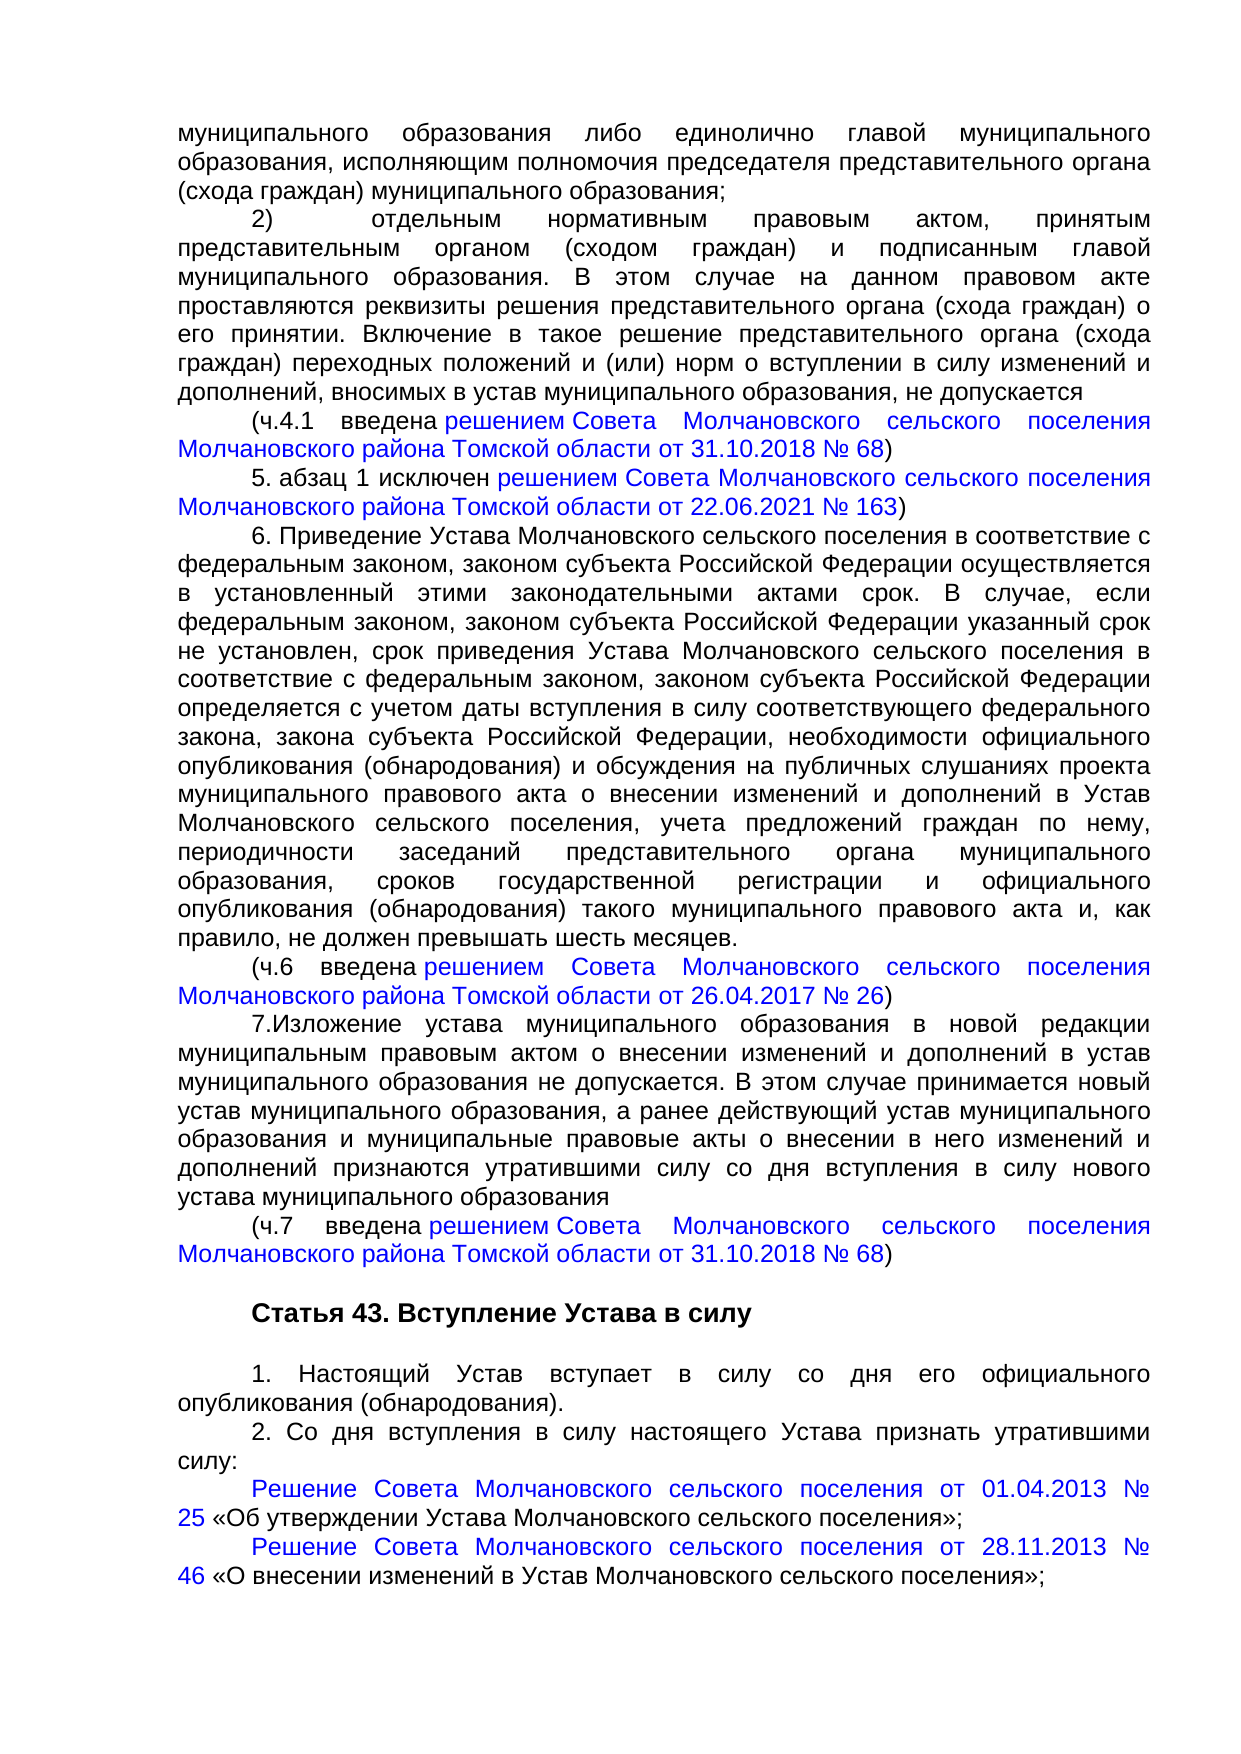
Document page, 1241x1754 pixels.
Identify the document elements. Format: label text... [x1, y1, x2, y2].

text 2. Со дня вступления в силу настоящего Устава признать утратившими силу: [177, 1417, 1152, 1474]
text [177, 118, 1152, 204]
text 5. абзац 1 исключен решением Совета Молчановского сельского поселения Молчановского района Томской области от 22.06.2021 № 163) [177, 463, 1152, 521]
text 1. Настоящий Устав вступает в силу со дня его официального опубликования (обнародования). [177, 1359, 1152, 1417]
text 2) отдельным нормативным правовым актом, принятым представительным органом (сходом граждан) и подписанным главой муниципального образования. В этом случае на данном правовом акте проставляются реквизиты решения представительного органа (схода граждан) о его принятии. Включение в такое решение представительного органа (схода граждан) переходных положений и (или) норм о вступлении в силу изменений и дополнений, вносимых в устав муниципального образования, не допускается [177, 204, 1152, 406]
text Решение Совета Молчановского сельского поселения от 28.11.2013 № 46 «О внесении изменений в Устав Молчановского сельского поселения»; [177, 1532, 1152, 1589]
text Решение Совета Молчановского сельского поселения от 01.04.2013 № 25 «Об утверждении Устава Молчановского сельского поселения»; [177, 1474, 1152, 1532]
text (ч.6 введена решением Совета Молчановского сельского поселения Молчановского района Томской области от 26.04.2017 № 26) [177, 952, 1152, 1009]
text (ч.4.1 введена решением Совета Молчановского сельского поселения Молчановского района Томской области от 31.10.2018 № 68) [177, 406, 1152, 463]
text Статья 43. Вступление Устава в силу [177, 1297, 1152, 1328]
text (ч.7 введена решением Совета Молчановского сельского поселения Молчановского района Томской области от 31.10.2018 № 68) [177, 1211, 1152, 1268]
text 7.Изложение устава муниципального образования в новой редакции муниципальным правовым актом о внесении изменений и дополнений в устав муниципального образования не допускается. В этом случае принимается новый устав муниципального образования, а ранее действующий устав муниципального образования и муниципальные правовые акты о внесении в него изменений и дополнений признаются утратившими силу со дня вступления в силу нового устава муниципального образования [177, 1009, 1152, 1211]
text 6. Приведение Устава Молчановского сельского поселения в соответствие с федеральным законом, законом субъекта Российской Федерации осуществляется в установленный этими законодательными актами срок. В случае, если федеральным законом, законом субъекта Российской Федерации указанный срок не установлен, срок приведения Устава Молчановского сельского поселения в соответствие с федеральным законом, законом субъекта Российской Федерации определяется с учетом даты вступления в силу соответствующего федерального закона, закона субъекта Российской Федерации, необходимости официального опубликования (обнародования) и обсуждения на публичных слушаниях проекта муниципального правового акта о внесении изменений и дополнений в Устав Молчановского сельского поселения, учета предложений граждан по нему, периодичности заседаний представительного органа муниципального образования, сроков государственной регистрации и официального опубликования (обнародования) такого муниципального правового акта и, как правило, не должен превышать шесть месяцев. [177, 521, 1152, 952]
